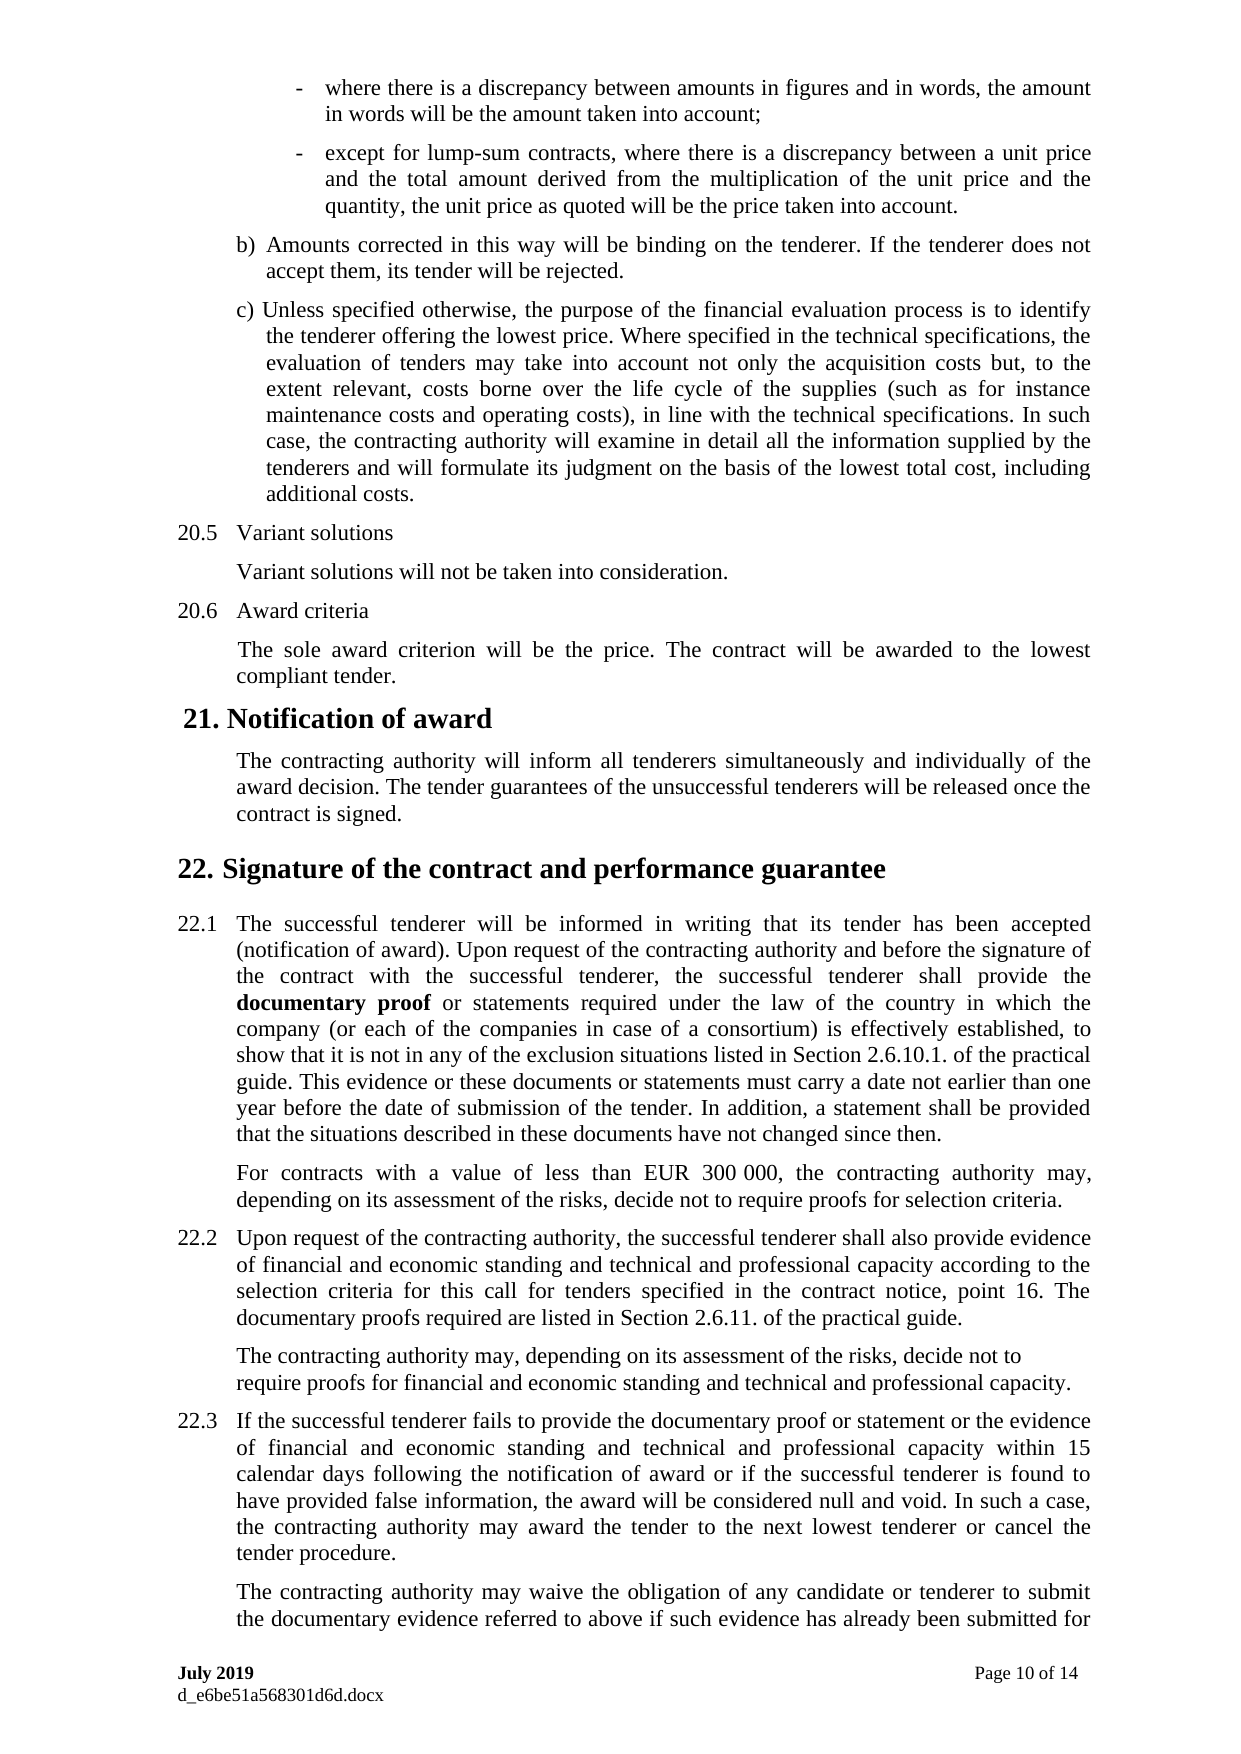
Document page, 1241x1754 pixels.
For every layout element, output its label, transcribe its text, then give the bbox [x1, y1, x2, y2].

text 21. Notification of award [177, 701, 1092, 734]
text - except for lump-sum contracts, where there is a discrepancy between a unit price and the total amount derived from the multiplication of the unit price and the quantity, the unit price as quoted will be the price taken into account. [295, 139, 1092, 218]
text For contracts with a value of less than EUR 300 000, the contracting authority may, depending on its assessment of the risks, decide not to require proofs for selection criteria. [177, 1159, 1092, 1212]
text The contracting authority will inform all tenderers simultaneously and individually of the award decision. The tender guarantees of the unsuccessful tenderers will be released once the contract is signed. [236, 747, 1092, 826]
subtitle 22.3 If the successful tenderer fails to provide the documentary proof or statement or the evidence of financial and economic standing and technical and professional capacity within 15 calendar days following the notification of award or if the successful tenderer is found to have provided false information, the award will be considered null and void. In such a case, the contracting authority may award the tender to the next lowest tenderer or cancel the tender procedure. [177, 1408, 1092, 1566]
text - where there is a discrepancy between amounts in figures and in words, the amount in words will be the amount taken into account; [295, 74, 1092, 127]
text Variant solutions will not be taken into consideration. [236, 558, 1092, 584]
subtitle 20.6 Award criteria [177, 597, 1092, 623]
text c) Unless specified otherwise, the purpose of the financial evaluation process is to identify the tenderer offering the lowest price. Where specified in the technical specifications, the evaluation of tenders may take into account not only the acquisition costs but, to the extent relevant, costs borne over the life cycle of the supplies (such as for instance maintenance costs and operating costs), in line with the technical specifications. In such case, the contracting authority will examine in detail all the information supplied by the tenderers and will formulate its judgment on the basis of the lowest total cost, including additional costs. [236, 296, 1092, 507]
text The sole award criterion will be the price. The contract will be awarded to the lowest compliant tender. [236, 636, 1092, 688]
subtitle 22.2 Upon request of the contracting authority, the successful tenderer shall also provide evidence of financial and economic standing and technical and professional capacity according to the selection criteria for this call for tenders specified in the contract notice, point 16. The documentary proofs required are listed in Section 2.6.11. of the practical guide. [177, 1224, 1092, 1330]
text 22.1 The successful tenderer will be informed in writing that its tender has been accepted (notification of award). Upon request of the contracting authority and before the signature of the contract with the successful tenderer, the successful tenderer shall provide the documentary proof or statements required under the law of the country in which the company (or each of the companies in case of a consortium) is effectively established, to show that it is not in any of the exclusion situations listed in Section 2.6.10.1. of the practical guide. This evidence or these documents or statements must carry a date not earlier than one year before the date of submission of the tender. In addition, a statement shall be provided that the situations described in these documents have not changed since then. [177, 909, 1092, 1147]
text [236, 1578, 1092, 1631]
subtitle 20.5 Variant solutions [177, 519, 1092, 546]
text b) Amounts corrected in this way will be binding on the tenderer. If the tenderer does not accept them, its tender will be rejected. [236, 231, 1092, 283]
subtitle 22. Signature of the contract and performance guarantee [177, 851, 1092, 884]
text The contracting authority may, depending on its assessment of the risks, decide not to require proofs for financial and economic standing and technical and professional capacity. [236, 1342, 1092, 1395]
